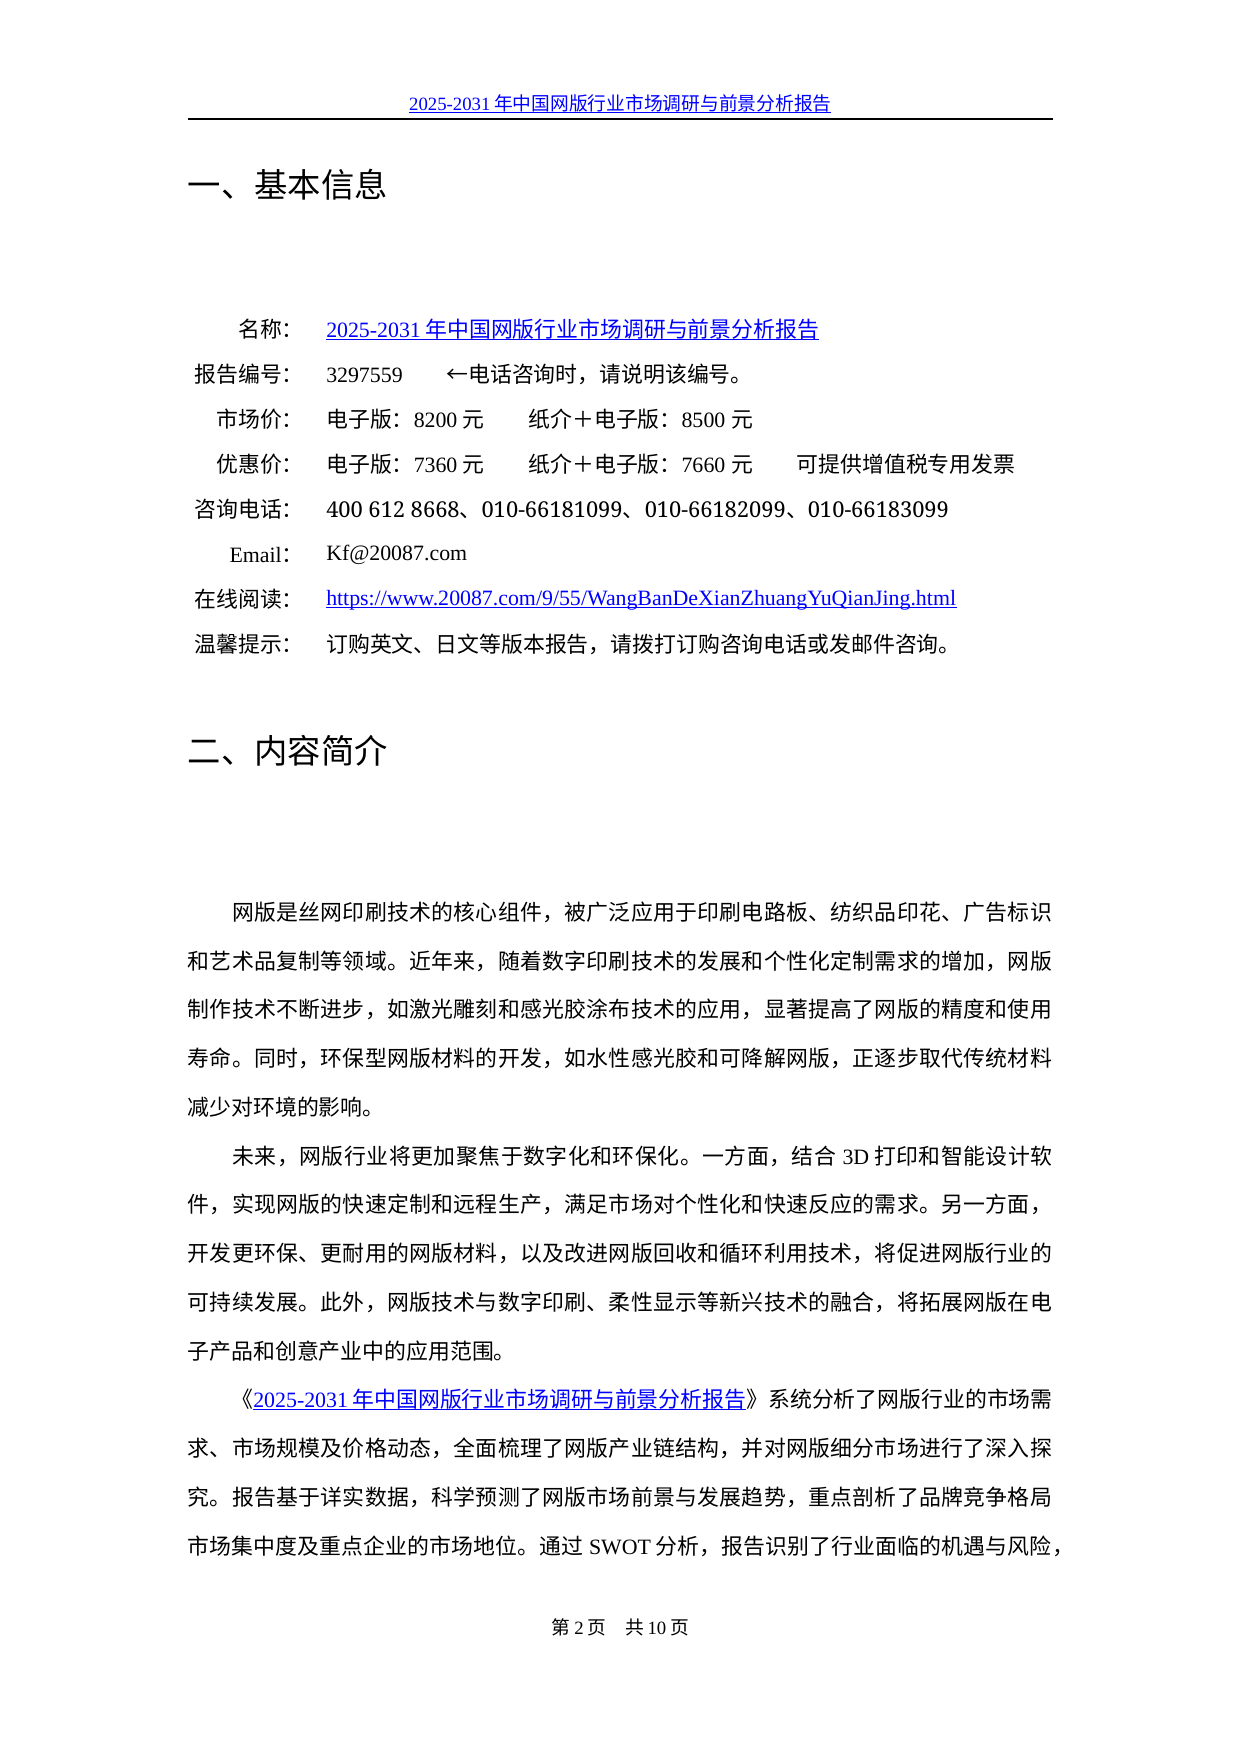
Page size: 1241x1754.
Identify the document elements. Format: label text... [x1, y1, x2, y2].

table_cell 订购英文、日文等版本报告，请拨打订购咨询电话或发邮件咨询。 [315, 627, 1073, 672]
table_cell 咨询电话： [167, 492, 315, 537]
table_cell Kf@20087.com [315, 537, 1073, 582]
table_cell 电子版：7360 元 纸介＋电子版：7660 元 可提供增值税专用发票 [315, 447, 1073, 492]
table_cell 在线阅读： [167, 582, 315, 627]
title 一、基本信息 [187, 150, 1053, 215]
table_cell Email： [167, 537, 315, 582]
table_cell 报告编号： [167, 357, 315, 402]
table_cell 电子版：8200 元 纸介＋电子版：8500 元 [315, 402, 1073, 447]
table_cell 温馨提示： [167, 627, 315, 672]
table_header 2025-2031年中国网版行业市场调研与前景分析报告 [315, 312, 1073, 357]
table_cell 3297559 ←电话咨询时，请说明该编号。 [315, 357, 1073, 402]
table_cell [315, 582, 1073, 627]
title 二、内容简介 [187, 717, 1053, 782]
table_header 名称： [167, 312, 315, 357]
table_cell 优惠价： [167, 447, 315, 492]
table_cell 400 612 8668、010-66181099、010-66182099、010-66183099 [315, 492, 1073, 537]
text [187, 894, 1053, 1561]
table_cell 市场价： [167, 402, 315, 447]
